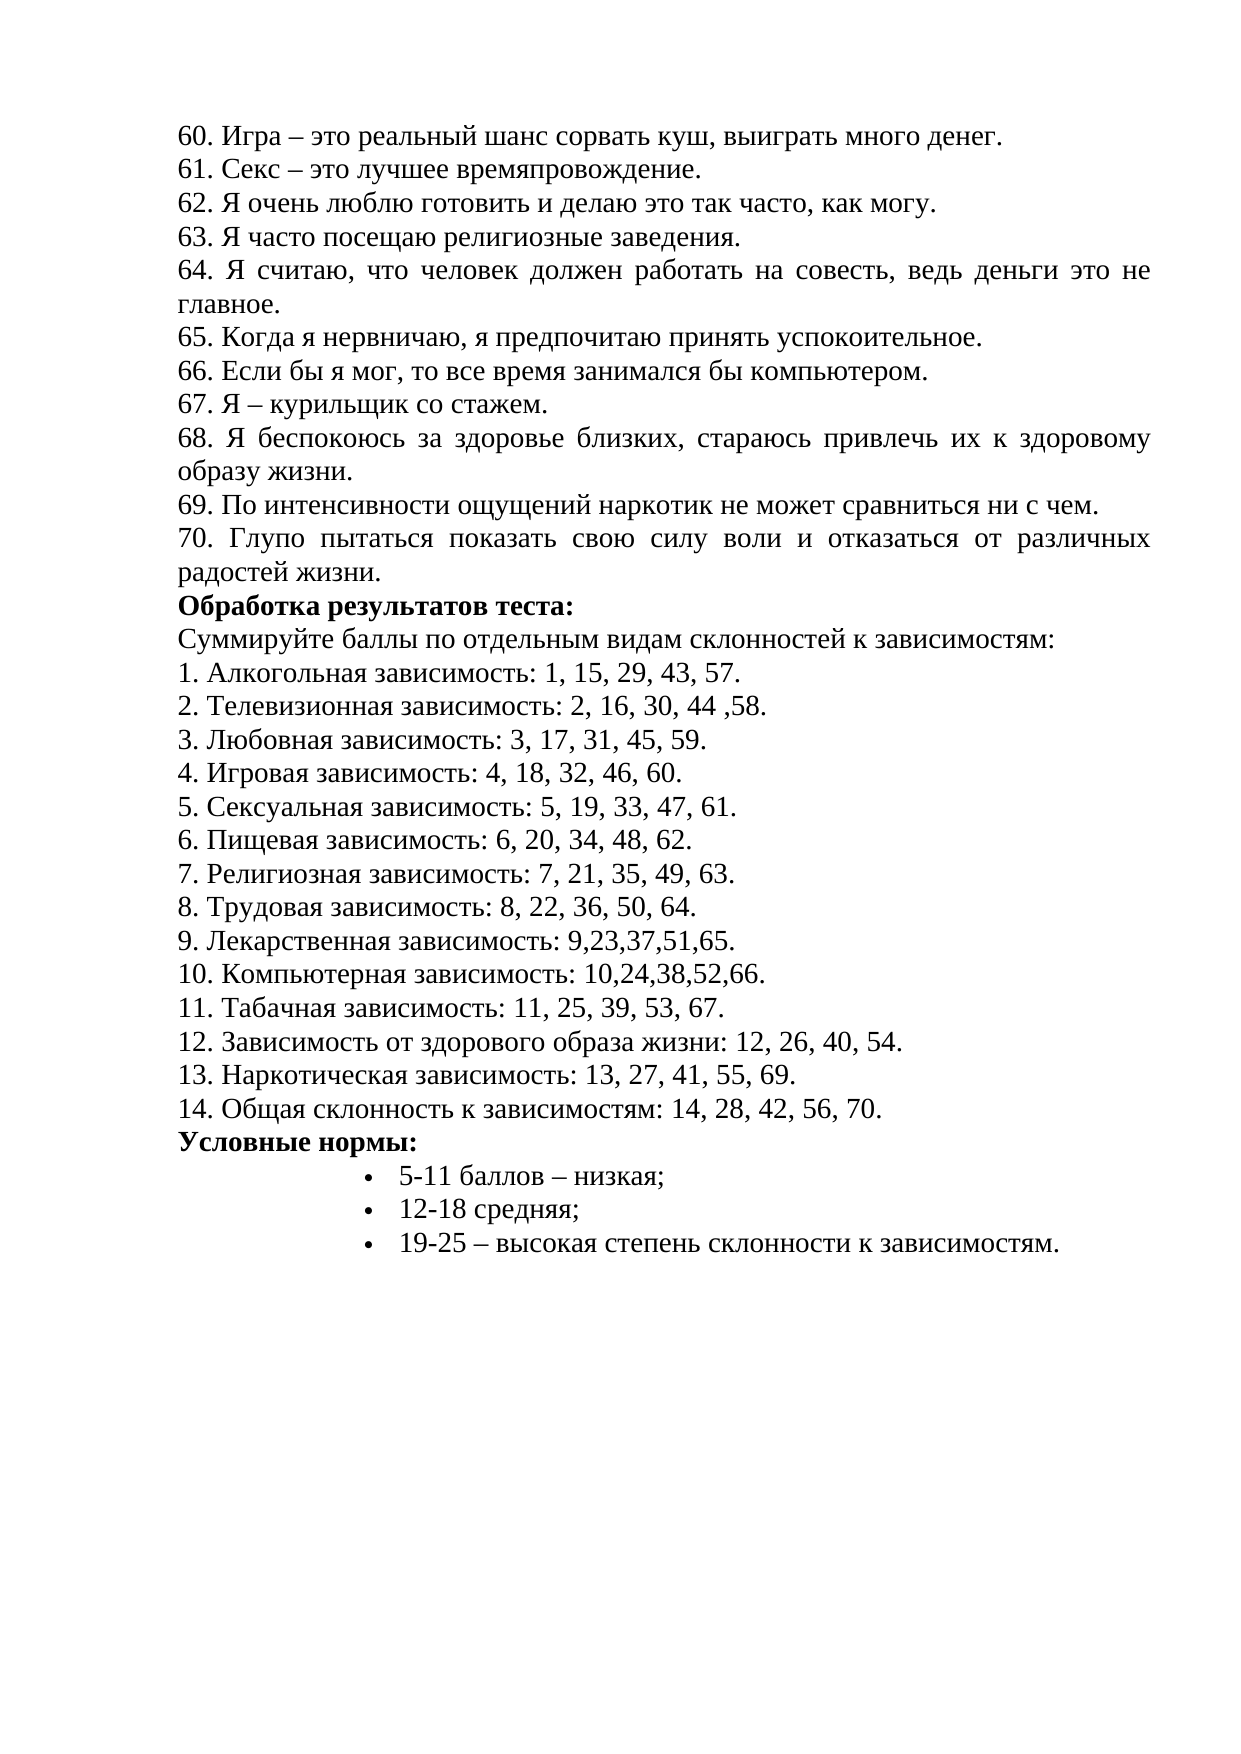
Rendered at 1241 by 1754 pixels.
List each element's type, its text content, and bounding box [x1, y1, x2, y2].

text 9. Лекарственная зависимость: 9,23,37,51,65. [177, 923, 1152, 957]
text 64. Я считаю, что человек должен работать на совесть, ведь деньги это не главное. [177, 252, 1152, 319]
text 5. Сексуальная зависимость: 5, 19, 33, 47, 61. [177, 789, 1152, 822]
text 14. Общая склонность к зависимостям: 14, 28, 42, 56, 70. [177, 1091, 1152, 1124]
text Суммируйте баллы по отдельным видам склонностей к зависимостям: [177, 621, 1152, 655]
text 67. Я – курильщик со стажем. [177, 386, 1152, 420]
text 62. Я очень люблю готовить и делаю это так часто, как могу. [177, 185, 1152, 219]
text 10. Компьютерная зависимость: 10,24,38,52,66. [177, 957, 1152, 990]
text 12. Зависимость от здорового образа жизни: 12, 26, 40, 54. [177, 1024, 1152, 1057]
text 68. Я беспокоюсь за здоровье близких, стараюсь привлечь их к здоровому образу жизни. [177, 420, 1152, 487]
text 69. По интенсивности ощущений наркотик не может сравниться ни с чем. [177, 487, 1152, 521]
list 19-25 – высокая степень склонности к зависимостям. [177, 1225, 1152, 1258]
text 3. Любовная зависимость: 3, 17, 31, 45, 59. [177, 722, 1152, 755]
text 4. Игровая зависимость: 4, 18, 32, 46, 60. [177, 755, 1152, 789]
list 12-18 средняя; [177, 1191, 1152, 1225]
text 61. Секс – это лучшее времяпровождение. [177, 152, 1152, 185]
text 11. Табачная зависимость: 11, 25, 39, 53, 67. [177, 990, 1152, 1024]
text 8. Трудовая зависимость: 8, 22, 36, 50, 64. [177, 889, 1152, 923]
list 5-11 баллов – низкая; [177, 1158, 1152, 1191]
text 6. Пищевая зависимость: 6, 20, 34, 48, 62. [177, 822, 1152, 856]
text 60. Игра – это реальный шанс сорвать куш, выиграть много денег. [177, 118, 1152, 152]
text Условные нормы: [177, 1124, 1152, 1158]
text 1. Алкогольная зависимость: 1, 15, 29, 43, 57. [177, 655, 1152, 688]
text 66. Если бы я мог, то все время занимался бы компьютером. [177, 353, 1152, 386]
text 70. Глупо пытаться показать свою силу воли и отказаться от различных радостей жизни. [177, 521, 1152, 588]
text 2. Телевизионная зависимость: 2, 16, 30, 44 ,58. [177, 688, 1152, 722]
text 7. Религиозная зависимость: 7, 21, 35, 49, 63. [177, 856, 1152, 889]
text 13. Наркотическая зависимость: 13, 27, 41, 55, 69. [177, 1057, 1152, 1091]
text 63. Я часто посещаю религиозные заведения. [177, 219, 1152, 252]
text Обработка результатов теста: [177, 588, 1152, 621]
text 65. Когда я нервничаю, я предпочитаю принять успокоительное. [177, 319, 1152, 353]
